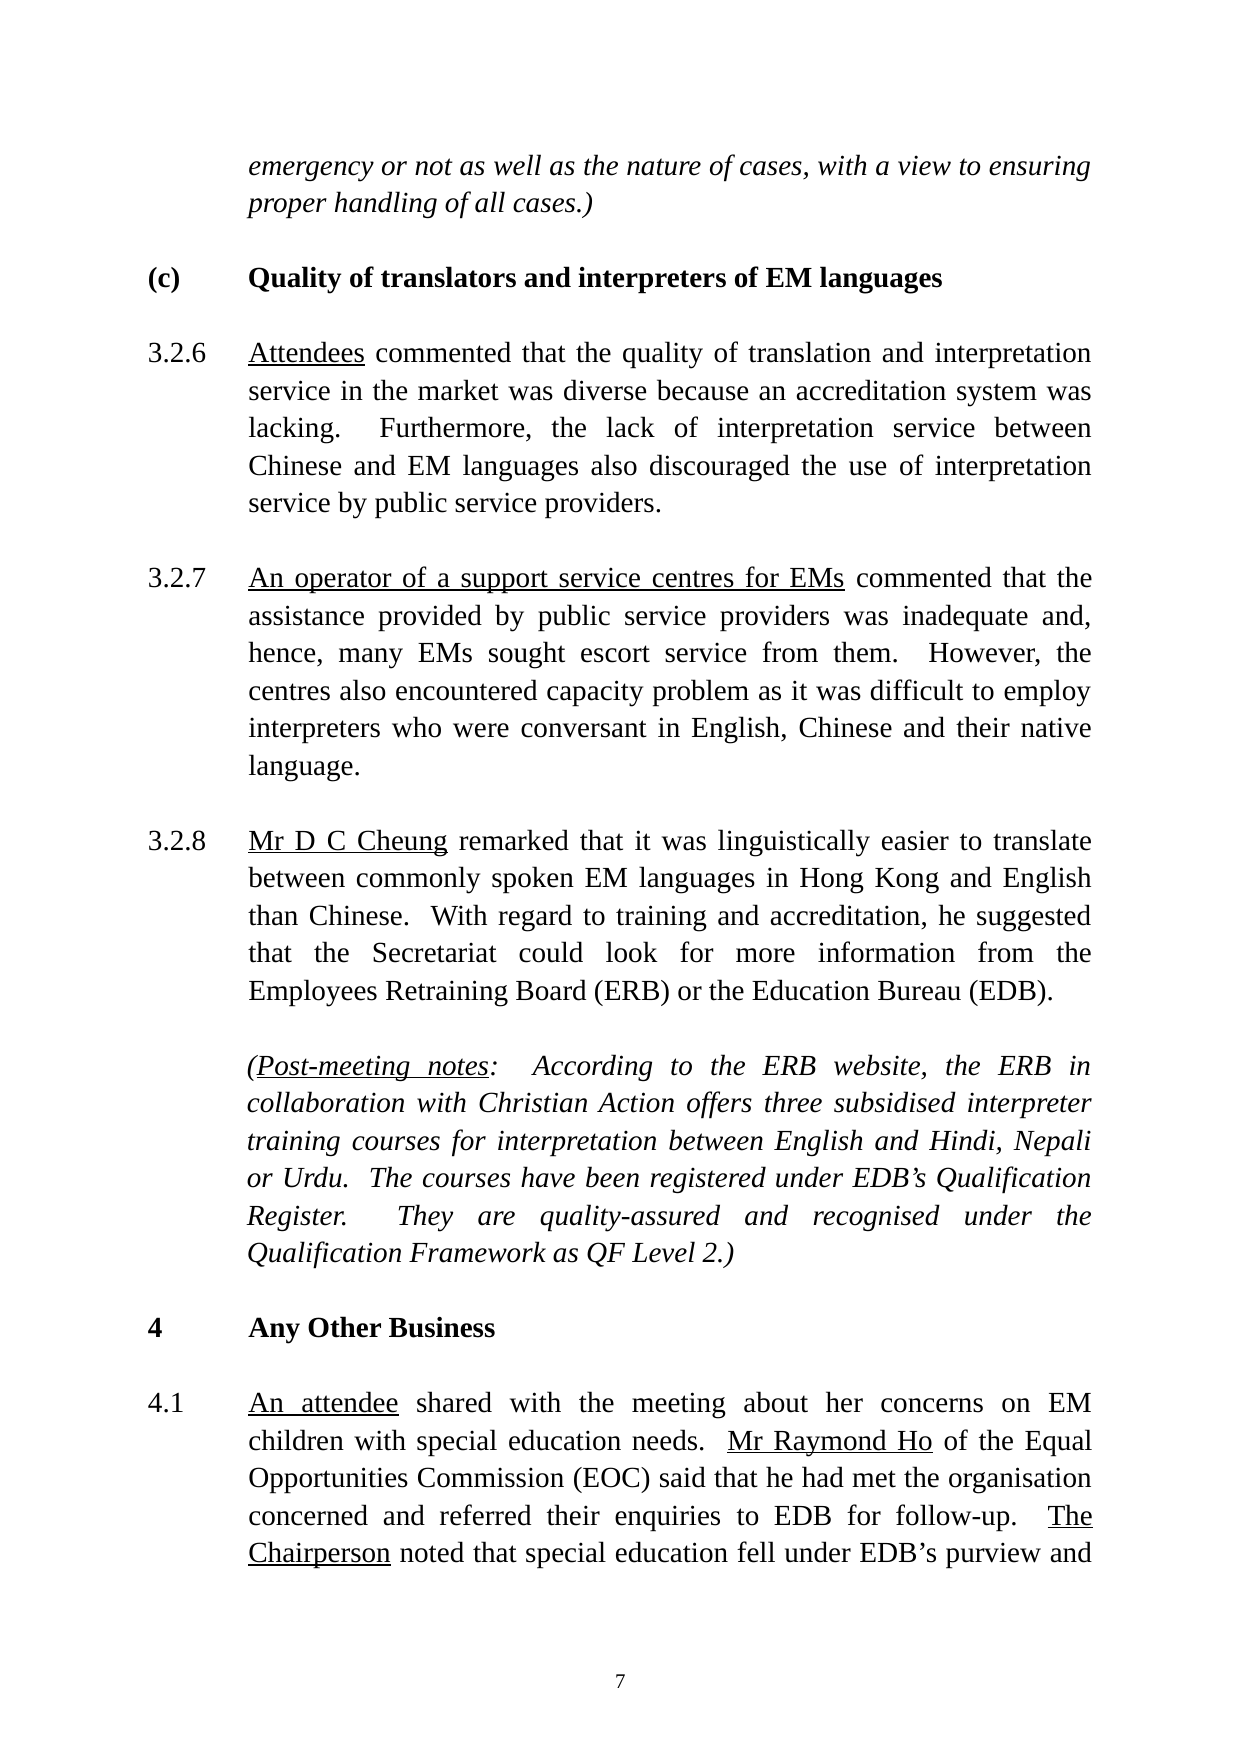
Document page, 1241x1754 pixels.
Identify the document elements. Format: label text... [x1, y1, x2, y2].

list Mr D C Cheung remarked that it was linguistically easier to translate between commonly spoken EM languages in Hong Kong and English than Chinese. With regard to training and accreditation, he suggested that the Secretariat could look for more information from the Employees Retraining Board (ERB) or the Education Bureau (EDB). [148, 821, 1092, 1008]
text (c) Quality of translators and interpreters of EM languages [148, 258, 1092, 296]
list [248, 146, 1092, 221]
list Attendees commented that the quality of translation and interpretation service in the market was diverse because an accreditation system was lacking. Furthermore, the lack of interpretation service between Chinese and EM languages also discouraged the use of interpretation service by public service providers. [148, 333, 1092, 521]
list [148, 1383, 1092, 1571]
list Any Other Business [148, 1308, 1092, 1346]
text (Post-meeting notes: According to the ERB website, the ERB in collaboration with Christian Action offers three subsidised interpreter training courses for interpretation between English and Hindi, Nepali or Urdu. The courses have been registered under EDB’s Qualification Register. They are quality-assured and recognised under the Qualification Framework as QF Level 2.) [247, 1046, 1092, 1271]
list An operator of a support service centres for EMs commented that the assistance provided by public service providers was inadequate and, hence, many EMs sought escort service from them. However, the centres also encountered capacity problem as it was difficult to employ interpreters who were conversant in English, Chinese and their native language. [148, 558, 1092, 783]
